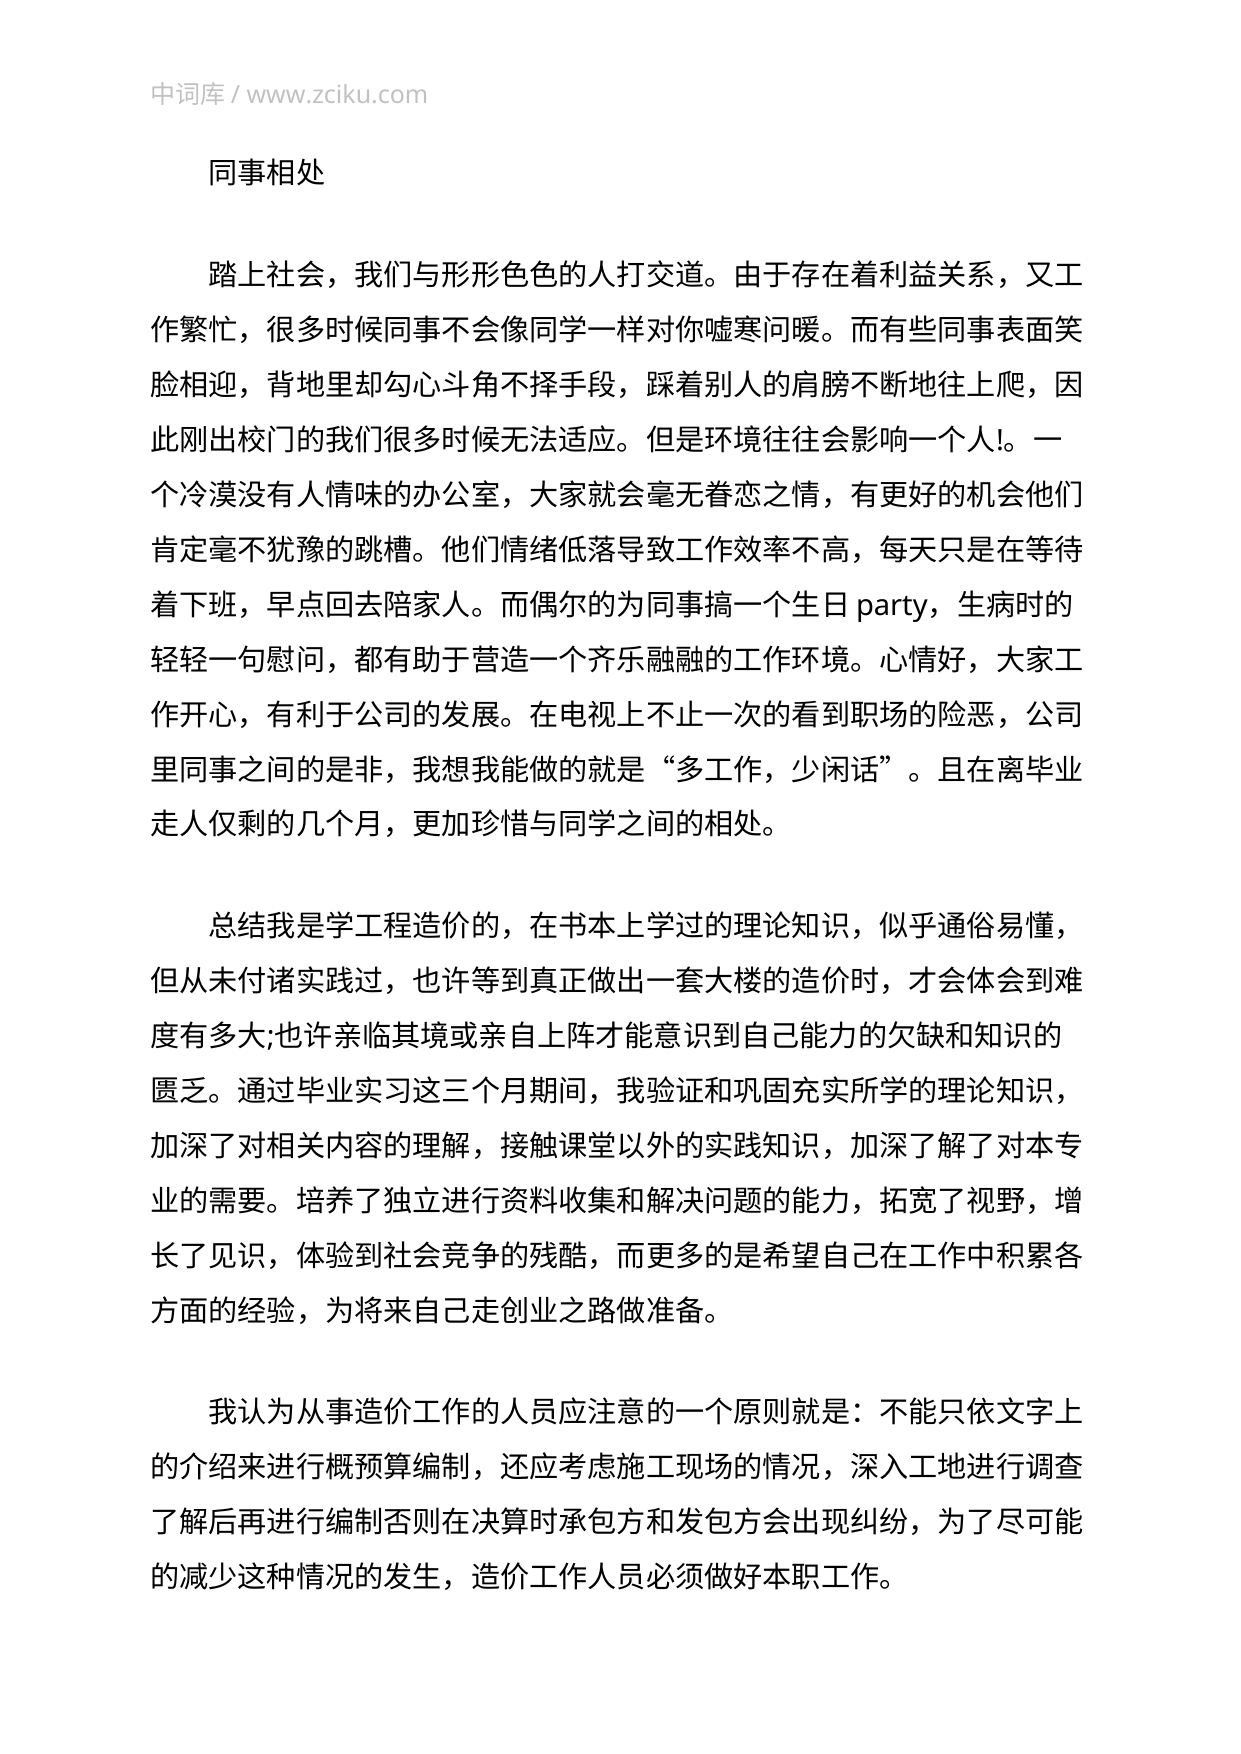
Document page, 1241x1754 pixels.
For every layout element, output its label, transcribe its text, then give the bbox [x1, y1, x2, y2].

text 同事相处 [150, 150, 1090, 192]
text 踏上社会，我们与形形色色的人打交道。由于存在着利益关系，又工作繁忙，很多时候同事不会像同学一样对你嘘寒问暖。而有些同事表面笑脸相迎，背地里却勾心斗角不择手段，踩着别人的肩膀不断地往上爬，因此刚出校门的我们很多时候无法适应。但是环境往往会影响一个人!。一个冷漠没有人情味的办公室，大家就会毫无眷恋之情，有更好的机会他们肯定毫不犹豫的跳槽。他们情绪低落导致工作效率不高，每天只是在等待着下班，早点回去陪家人。而偶尔的为同事搞一个生日party，生病时的轻轻一句慰问，都有助于营造一个齐乐融融的工作环境。心情好，大家工作开心，有利于公司的发展。在电视上不止一次的看到职场的险恶，公司里同事之间的是非，我想我能做的就是“多工作，少闲话”。且在离毕业走人仅剩的几个月，更加珍惜与同学之间的相处。 [150, 252, 1090, 843]
text 我认为从事造价工作的人员应注意的一个原则就是：不能只依文字上的介绍来进行概预算编制，还应考虑施工现场的情况，深入工地进行调查了解后再进行编制否则在决算时承包方和发包方会出现纠纷，为了尽可能的减少这种情况的发生，造价工作人员必须做好本职工作。 [150, 1389, 1090, 1596]
text 总结我是学工程造价的，在书本上学过的理论知识，似乎通俗易懂，但从未付诸实践过，也许等到真正做出一套大楼的造价时，才会体会到难度有多大;也许亲临其境或亲自上阵才能意识到自己能力的欠缺和知识的匮乏。通过毕业实习这三个月期间，我验证和巩固充实所学的理论知识，加深了对相关内容的理解，接触课堂以外的实践知识，加深了解了对本专业的需要。培养了独立进行资料收集和解决问题的能力，拓宽了视野，增长了见识，体验到社会竞争的残酷，而更多的是希望自己在工作中积累各方面的经验，为将来自己走创业之路做准备。 [150, 903, 1090, 1329]
